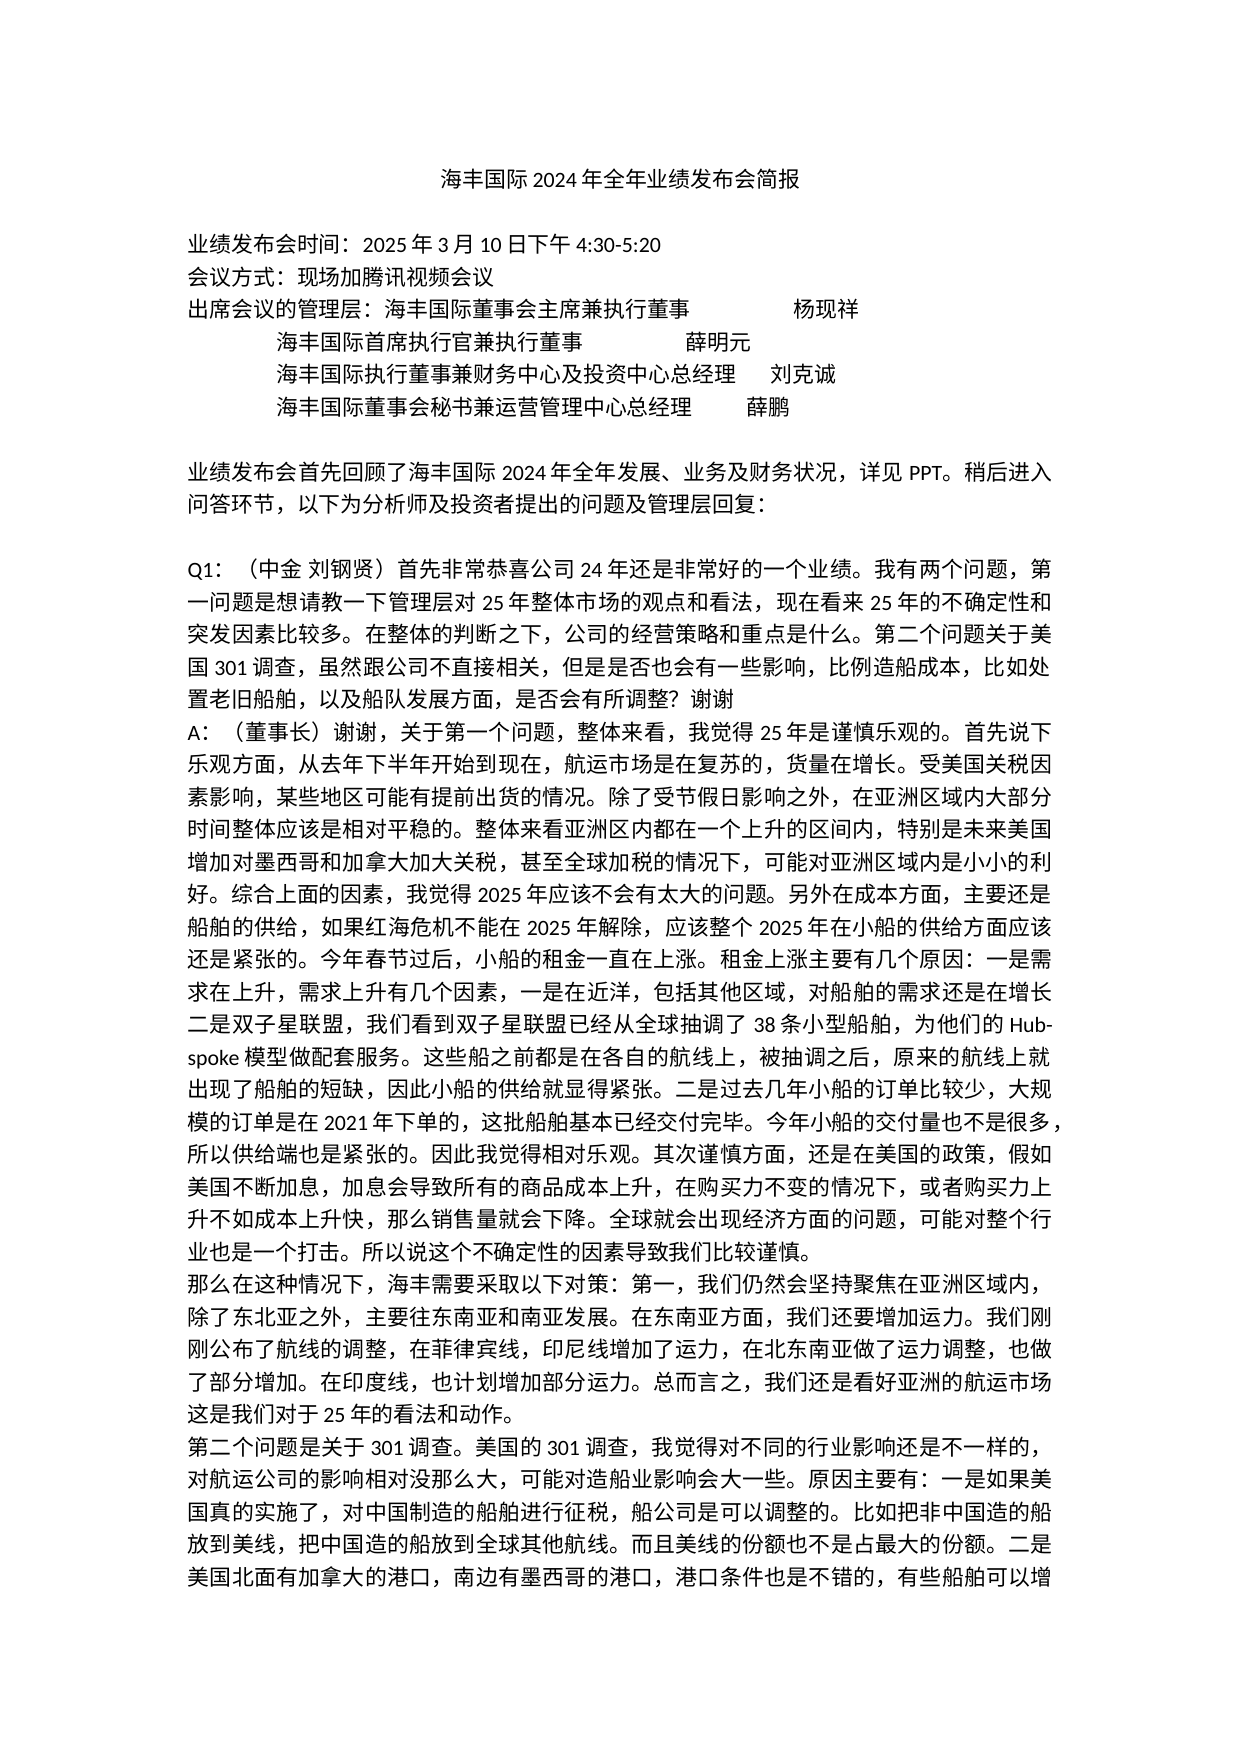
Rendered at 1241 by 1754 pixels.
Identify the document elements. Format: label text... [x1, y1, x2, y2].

text Q1：（中金 刘钢贤）首先非常恭喜公司24年还是非常好的一个业绩。我有两个问题，第一问题是想请教一下管理层对25年整体市场的观点和看法，现在看来25年的不确定性和突发因素比较多。在整体的判断之下，公司的经营策略和重点是什么。第二个问题关于美国301调查，虽然跟公司不直接相关，但是是否也会有一些影响，比例造船成本，比如处置老旧船舶，以及船队发展方面，是否会有所调整？谢谢 [187, 552, 1053, 714]
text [187, 1429, 1053, 1592]
text 出席会议的管理层：海丰国际董事会主席兼执行董事 杨现祥 [187, 292, 1053, 324]
text 业绩发布会首先回顾了海丰国际2024年全年发展、业务及财务状况，详见PPT。稍后进入问答环节，以下为分析师及投资者提出的问题及管理层回复： [187, 454, 1053, 519]
text 业绩发布会时间：2025年3月10日下午4:30-5:20 [187, 227, 1053, 259]
text 那么在这种情况下，海丰需要采取以下对策：第一，我们仍然会坚持聚焦在亚洲区域内，除了东北亚之外，主要往东南亚和南亚发展。在东南亚方面，我们还要增加运力。我们刚刚公布了航线的调整，在菲律宾线，印尼线增加了运力，在北东南亚做了运力调整，也做了部分增加。在印度线，也计划增加部分运力。总而言之，我们还是看好亚洲的航运市场，这是我们对于25年的看法和动作。 [187, 1267, 1053, 1429]
text 海丰国际2024年全年业绩发布会简报 [187, 162, 1053, 194]
text 海丰国际执行董事兼财务中心及投资中心总经理 刘克诚 [187, 357, 1053, 389]
text 会议方式：现场加腾讯视频会议 [187, 259, 1053, 292]
text 海丰国际首席执行官兼执行董事 薛明元 [187, 324, 1053, 357]
text A：（董事长）谢谢，关于第一个问题，整体来看，我觉得25年是谨慎乐观的。首先说下乐观方面，从去年下半年开始到现在，航运市场是在复苏的，货量在增长。受美国关税因素影响，某些地区可能有提前出货的情况。除了受节假日影响之外，在亚洲区域内大部分时间整体应该是相对平稳的。整体来看亚洲区内都在一个上升的区间内，特别是未来美国增加对墨西哥和加拿大加大关税，甚至全球加税的情况下，可能对亚洲区域内是小小的利好。综合上面的因素，我觉得2025年应该不会有太大的问题。另外在成本方面，主要还是船舶的供给，如果红海危机不能在2025年解除，应该整个2025年在小船的供给方面应该还是紧张的。今年春节过后，小船的租金一直在上涨。租金上涨主要有几个原因：一是需求在上升，需求上升有几个因素，一是在近洋，包括其他区域，对船舶的需求还是在增长，二是双子星联盟，我们看到双子星联盟已经从全球抽调了38条小型船舶，为他们的Hub-spoke模型做配套服务。这些船之前都是在各自的航线上，被抽调之后，原来的航线上就出现了船舶的短缺，因此小船的供给就显得紧张。二是过去几年小船的订单比较少，大规模的订单是在2021年下单的，这批船舶基本已经交付完毕。今年小船的交付量也不是很多，所以供给端也是紧张的。因此我觉得相对乐观。其次谨慎方面，还是在美国的政策，假如美国不断加息，加息会导致所有的商品成本上升，在购买力不变的情况下，或者购买力上升不如成本上升快，那么销售量就会下降。全球就会出现经济方面的问题，可能对整个行业也是一个打击。所以说这个不确定性的因素导致我们比较谨慎。 [187, 714, 1053, 1267]
text 海丰国际董事会秘书兼运营管理中心总经理 薛鹏 [187, 389, 1053, 422]
